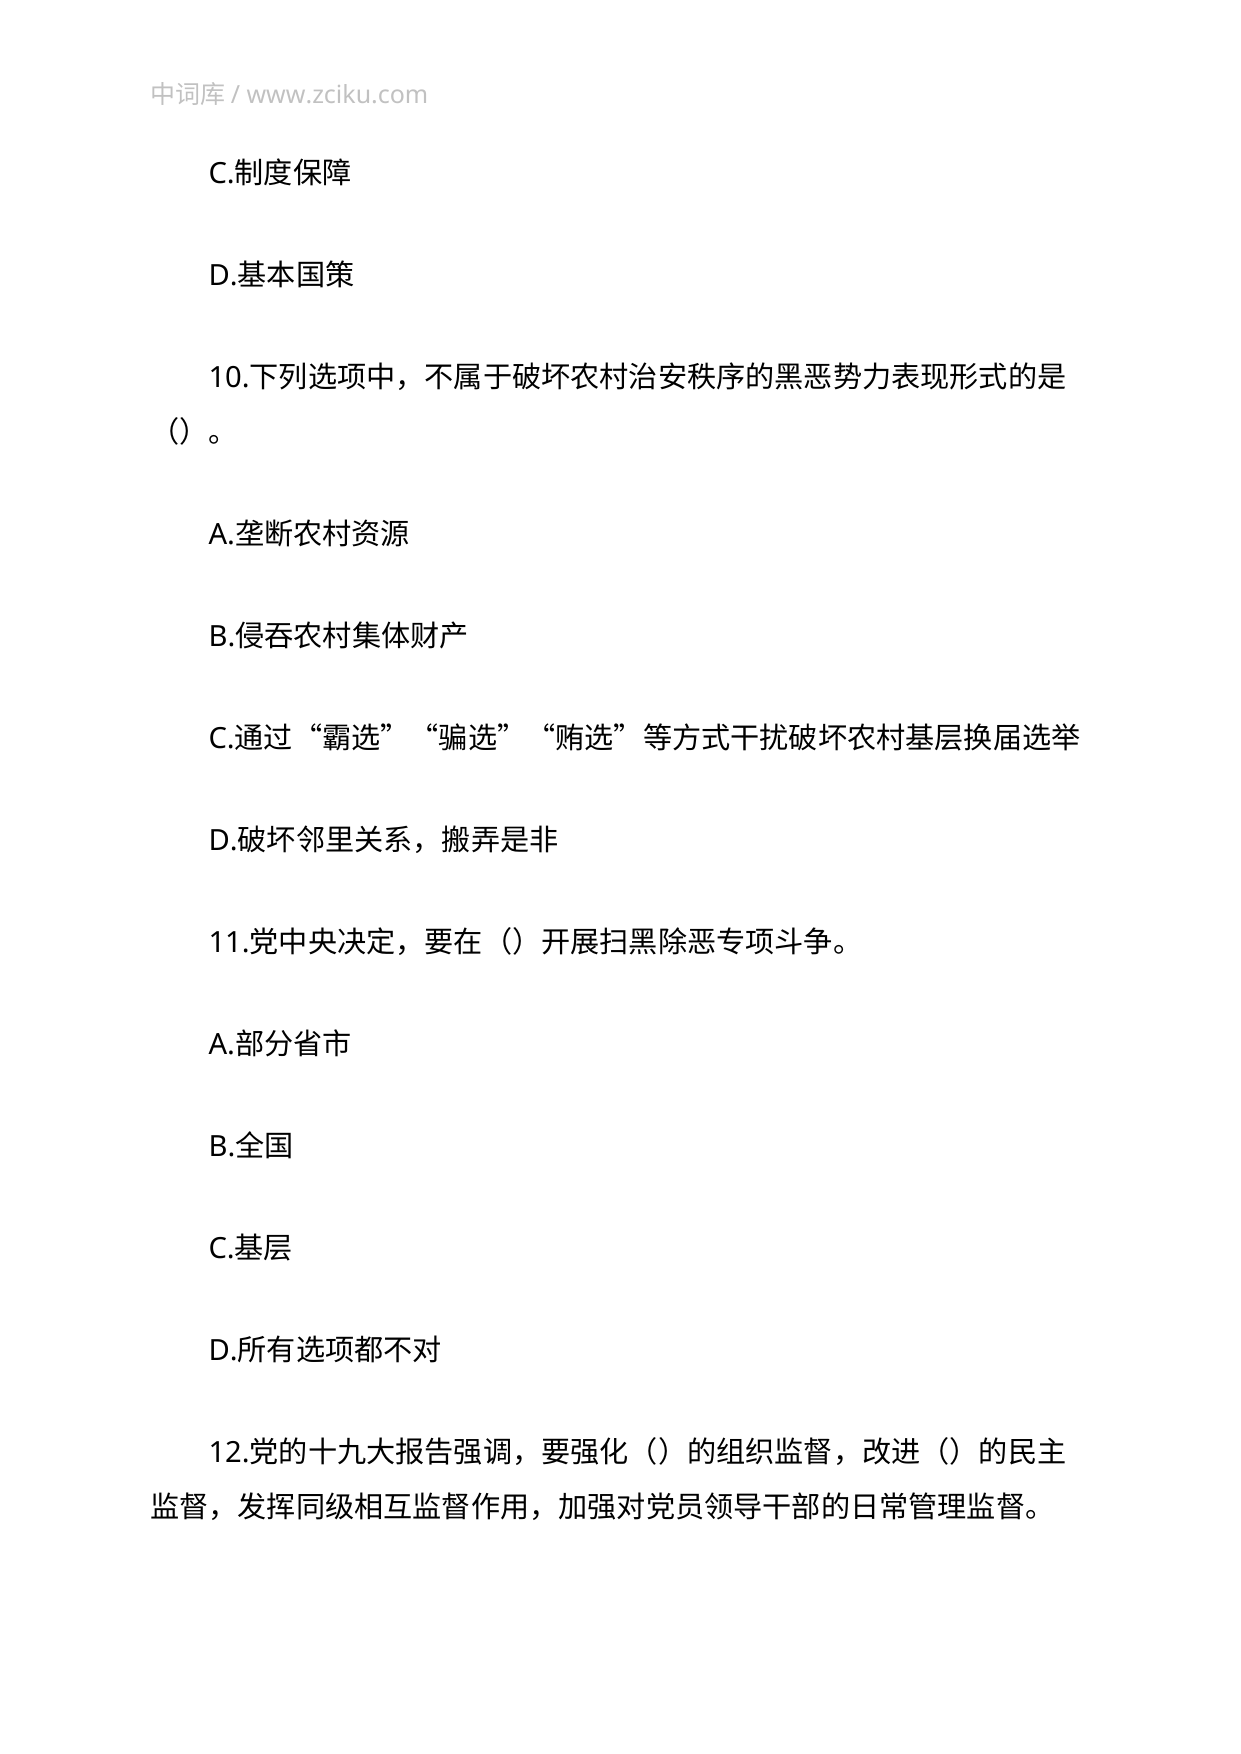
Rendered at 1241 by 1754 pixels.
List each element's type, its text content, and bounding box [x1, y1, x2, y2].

text B.侵吞农村集体财产 [150, 613, 1090, 655]
text D.破坏邻里关系，搬弄是非 [150, 817, 1090, 859]
text C.制度保障 [150, 150, 1090, 192]
text C.基层 [150, 1224, 1090, 1267]
text 10.下列选项中，不属于破坏农村治安秩序的黑恶势力表现形式的是（）。 [150, 354, 1090, 451]
text 12.党的十九大报告强调，要强化（）的组织监督，改进（）的民主监督，发挥同级相互监督作用，加强对党员领导干部的日常管理监督。 [150, 1428, 1090, 1526]
text B.全国 [150, 1123, 1090, 1165]
text D.基本国策 [150, 252, 1090, 294]
text A.垄断农村资源 [150, 511, 1090, 553]
text 11.党中央决定，要在（）开展扫黑除恶专项斗争。 [150, 919, 1090, 961]
text C.通过“霸选”“骗选”“贿选”等方式干扰破坏农村基层换届选举 [150, 715, 1090, 757]
text D.所有选项都不对 [150, 1327, 1090, 1369]
text A.部分省市 [150, 1021, 1090, 1063]
